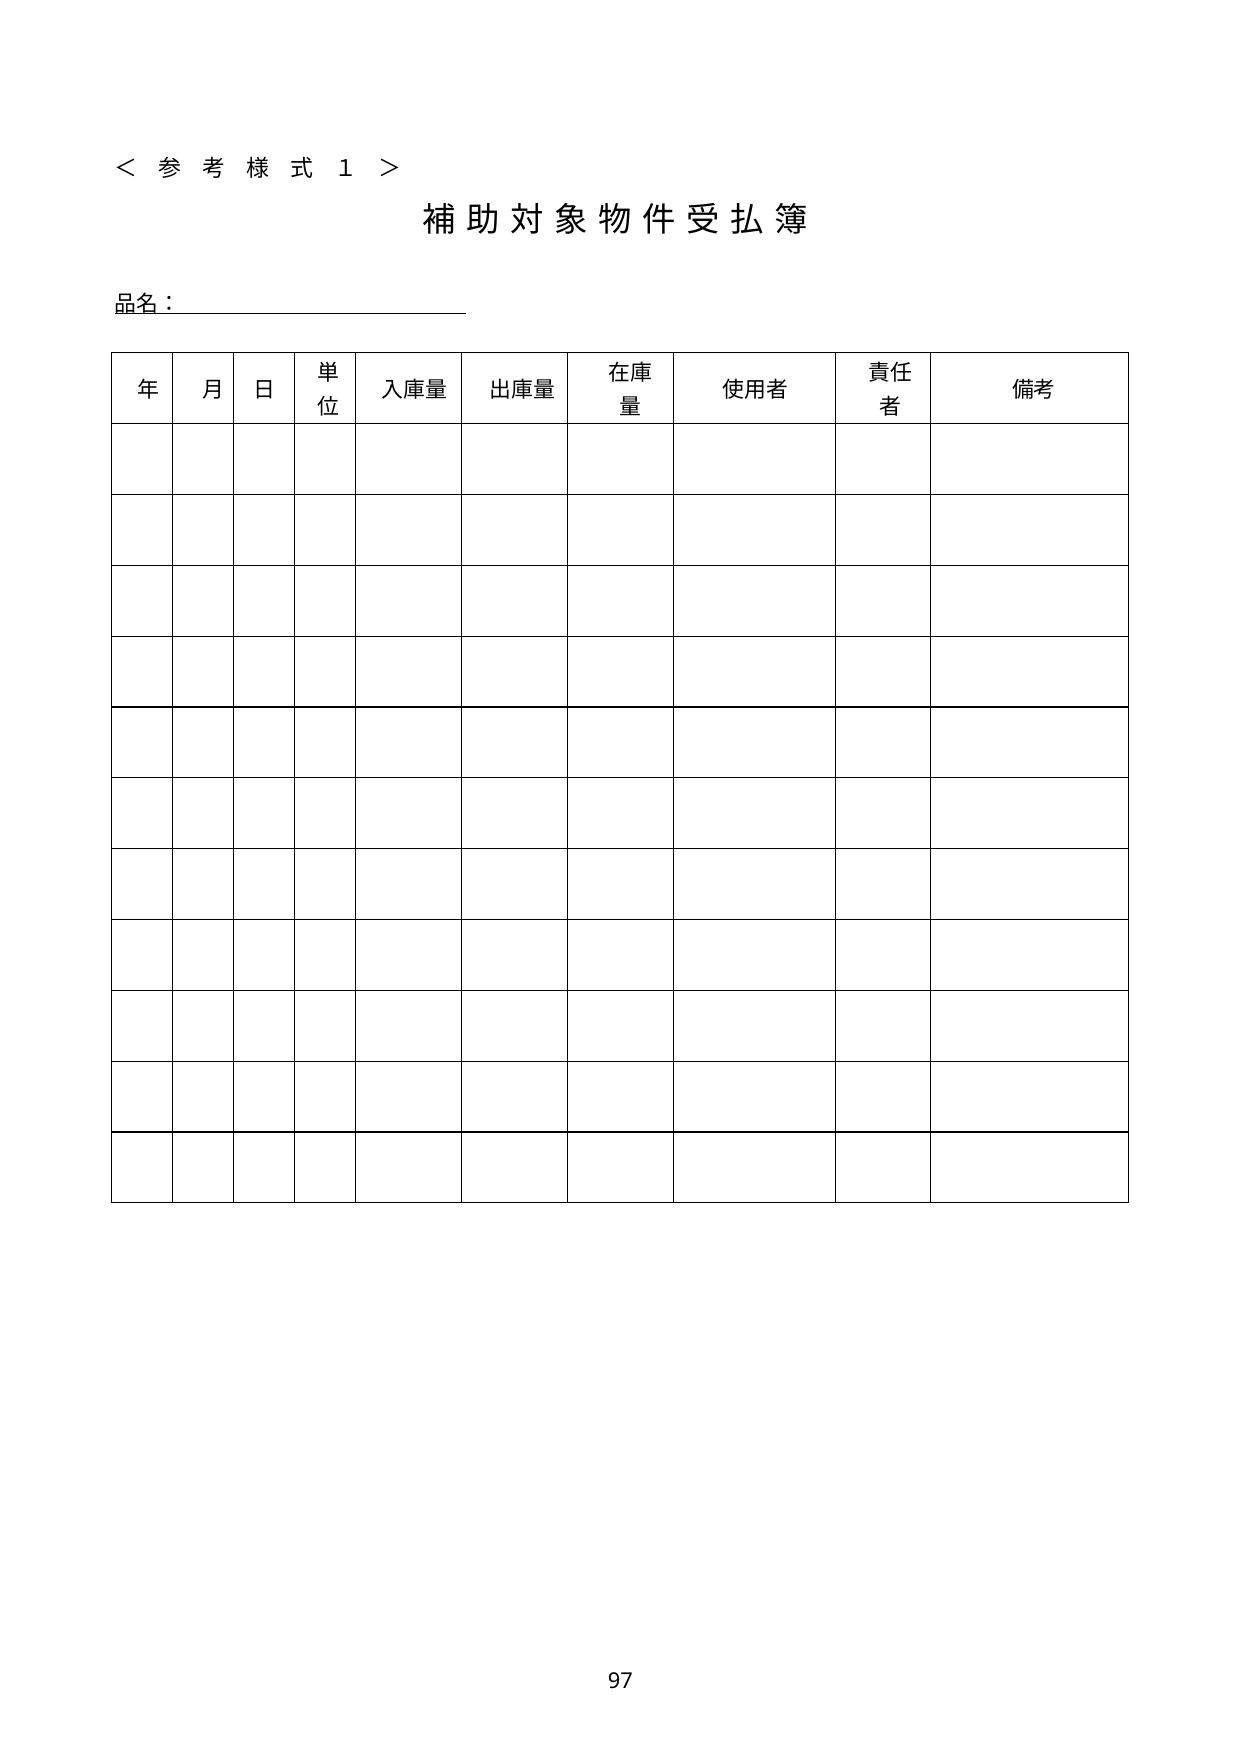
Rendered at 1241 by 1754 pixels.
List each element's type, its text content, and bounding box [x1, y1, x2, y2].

text 品名： [114, 284, 1126, 318]
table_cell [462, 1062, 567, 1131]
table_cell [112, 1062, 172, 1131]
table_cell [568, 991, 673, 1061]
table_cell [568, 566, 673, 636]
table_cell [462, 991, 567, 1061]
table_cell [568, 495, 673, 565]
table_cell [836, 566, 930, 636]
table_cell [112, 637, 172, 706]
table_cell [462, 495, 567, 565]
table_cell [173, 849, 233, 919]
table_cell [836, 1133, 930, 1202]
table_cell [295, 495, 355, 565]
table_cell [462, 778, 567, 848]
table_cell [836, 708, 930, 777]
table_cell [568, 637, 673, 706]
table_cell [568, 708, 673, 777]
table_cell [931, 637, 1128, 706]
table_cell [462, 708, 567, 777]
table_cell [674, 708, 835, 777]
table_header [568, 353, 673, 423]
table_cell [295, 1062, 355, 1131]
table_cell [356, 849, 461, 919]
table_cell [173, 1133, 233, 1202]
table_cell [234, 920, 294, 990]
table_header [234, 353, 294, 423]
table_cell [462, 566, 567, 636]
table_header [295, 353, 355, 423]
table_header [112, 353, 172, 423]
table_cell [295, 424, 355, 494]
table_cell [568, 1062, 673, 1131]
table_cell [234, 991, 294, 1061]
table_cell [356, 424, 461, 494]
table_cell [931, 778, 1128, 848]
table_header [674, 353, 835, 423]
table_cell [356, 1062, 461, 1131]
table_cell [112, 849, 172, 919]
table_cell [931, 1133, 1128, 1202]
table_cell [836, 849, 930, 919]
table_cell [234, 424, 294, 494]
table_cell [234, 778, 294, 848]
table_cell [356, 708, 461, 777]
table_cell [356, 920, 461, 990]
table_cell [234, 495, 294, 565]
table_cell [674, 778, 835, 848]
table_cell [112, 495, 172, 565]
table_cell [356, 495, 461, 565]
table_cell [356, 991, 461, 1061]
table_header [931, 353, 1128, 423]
text 補助対象物件受払簿 [114, 183, 1126, 251]
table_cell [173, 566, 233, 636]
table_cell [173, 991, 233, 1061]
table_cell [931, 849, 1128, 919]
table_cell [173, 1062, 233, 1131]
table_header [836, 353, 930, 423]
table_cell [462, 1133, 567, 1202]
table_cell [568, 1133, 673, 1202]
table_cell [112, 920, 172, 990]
text ＜参考様式１＞ [114, 149, 1126, 183]
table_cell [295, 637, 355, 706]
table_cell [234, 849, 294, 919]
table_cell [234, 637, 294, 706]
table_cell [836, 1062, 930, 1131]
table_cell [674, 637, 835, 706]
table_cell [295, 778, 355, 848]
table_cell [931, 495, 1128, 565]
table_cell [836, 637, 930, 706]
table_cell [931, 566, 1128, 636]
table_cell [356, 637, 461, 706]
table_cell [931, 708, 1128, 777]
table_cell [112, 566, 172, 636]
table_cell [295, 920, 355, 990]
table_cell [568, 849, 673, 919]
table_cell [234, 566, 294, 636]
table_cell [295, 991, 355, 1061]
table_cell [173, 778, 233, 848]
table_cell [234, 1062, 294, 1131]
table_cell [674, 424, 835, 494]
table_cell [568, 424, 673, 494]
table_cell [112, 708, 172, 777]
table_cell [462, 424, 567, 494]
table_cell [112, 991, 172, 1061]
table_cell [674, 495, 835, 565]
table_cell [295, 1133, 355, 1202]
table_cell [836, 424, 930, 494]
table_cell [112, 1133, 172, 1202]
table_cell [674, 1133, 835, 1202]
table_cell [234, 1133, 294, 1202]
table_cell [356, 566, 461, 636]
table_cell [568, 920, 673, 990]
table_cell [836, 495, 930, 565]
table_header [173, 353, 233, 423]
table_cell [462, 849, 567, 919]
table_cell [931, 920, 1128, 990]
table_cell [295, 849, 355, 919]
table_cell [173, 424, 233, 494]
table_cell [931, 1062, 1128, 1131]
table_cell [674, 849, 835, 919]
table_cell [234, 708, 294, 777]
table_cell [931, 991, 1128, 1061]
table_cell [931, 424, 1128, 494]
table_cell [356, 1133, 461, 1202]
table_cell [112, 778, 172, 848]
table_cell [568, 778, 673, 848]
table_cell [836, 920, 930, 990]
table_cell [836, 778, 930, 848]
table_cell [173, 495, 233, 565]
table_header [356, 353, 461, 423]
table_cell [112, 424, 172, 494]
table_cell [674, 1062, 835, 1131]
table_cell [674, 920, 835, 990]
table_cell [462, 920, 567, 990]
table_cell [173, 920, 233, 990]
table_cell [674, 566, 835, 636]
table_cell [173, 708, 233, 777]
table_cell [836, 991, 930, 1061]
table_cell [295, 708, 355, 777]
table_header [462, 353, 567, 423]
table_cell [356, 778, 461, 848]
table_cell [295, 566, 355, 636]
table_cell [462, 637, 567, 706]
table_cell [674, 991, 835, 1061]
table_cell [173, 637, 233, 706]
